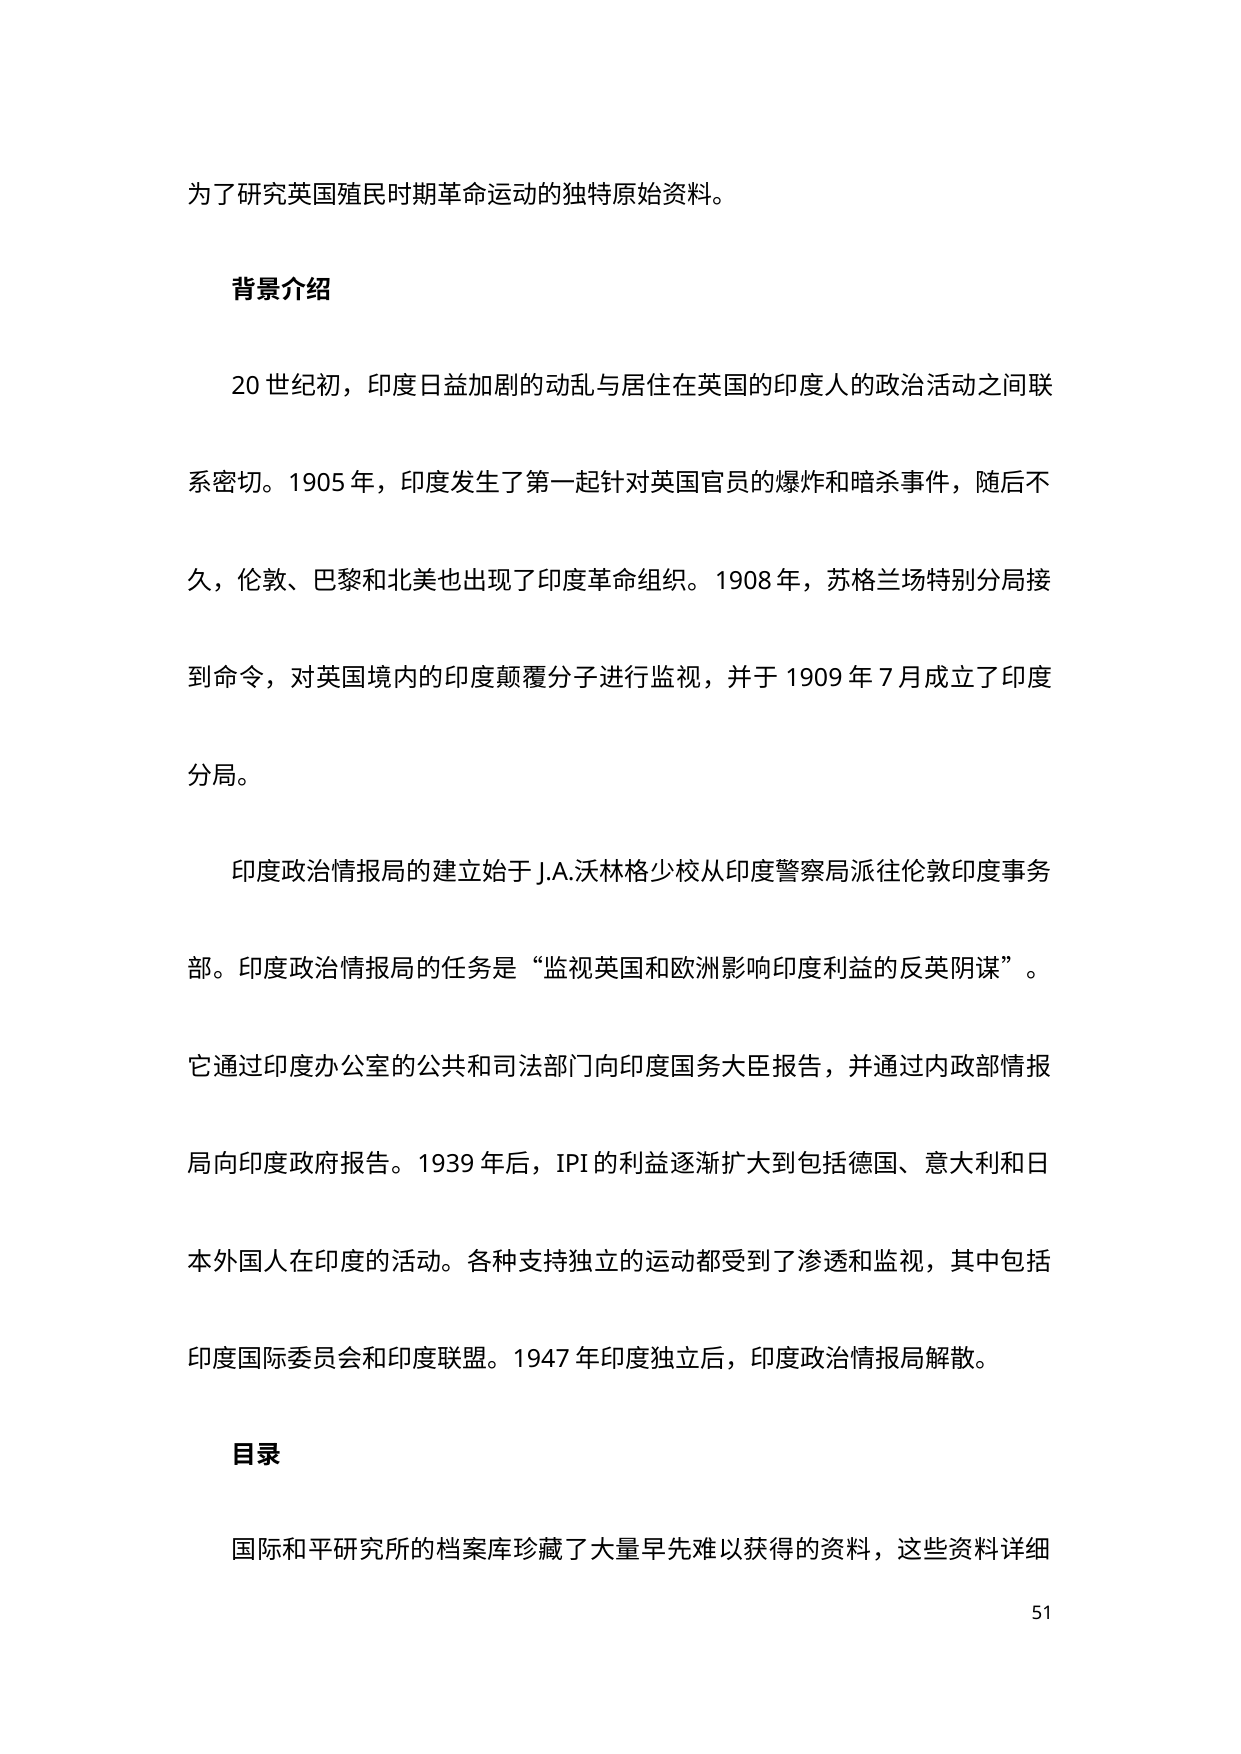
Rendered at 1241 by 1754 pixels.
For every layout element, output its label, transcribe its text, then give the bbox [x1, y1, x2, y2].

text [187, 1515, 1053, 1580]
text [187, 160, 1053, 225]
text 目录 [187, 1420, 1053, 1485]
text 20世纪初，印度日益加剧的动乱与居住在英国的印度人的政治活动之间联系密切。1905年，印度发生了第一起针对英国官员的爆炸和暗杀事件，随后不久，伦敦、巴黎和北美也出现了印度革命组织。1908年，苏格兰场特别分局接到命令，对英国境内的印度颠覆分子进行监视，并于1909年7月成立了印度分局。 [187, 351, 1053, 806]
text 背景介绍 [187, 255, 1053, 320]
text 印度政治情报局的建立始于J.A.沃林格少校从印度警察局派往伦敦印度事务部。印度政治情报局的任务是“监视英国和欧洲影响印度利益的反英阴谋”。它通过印度办公室的公共和司法部门向印度国务大臣报告，并通过内政部情报局向印度政府报告。1939年后，IPI的利益逐渐扩大到包括德国、意大利和日本外国人在印度的活动。各种支持独立的运动都受到了渗透和监视，其中包括印度国际委员会和印度联盟。1947年印度独立后，印度政治情报局解散。 [187, 837, 1053, 1389]
